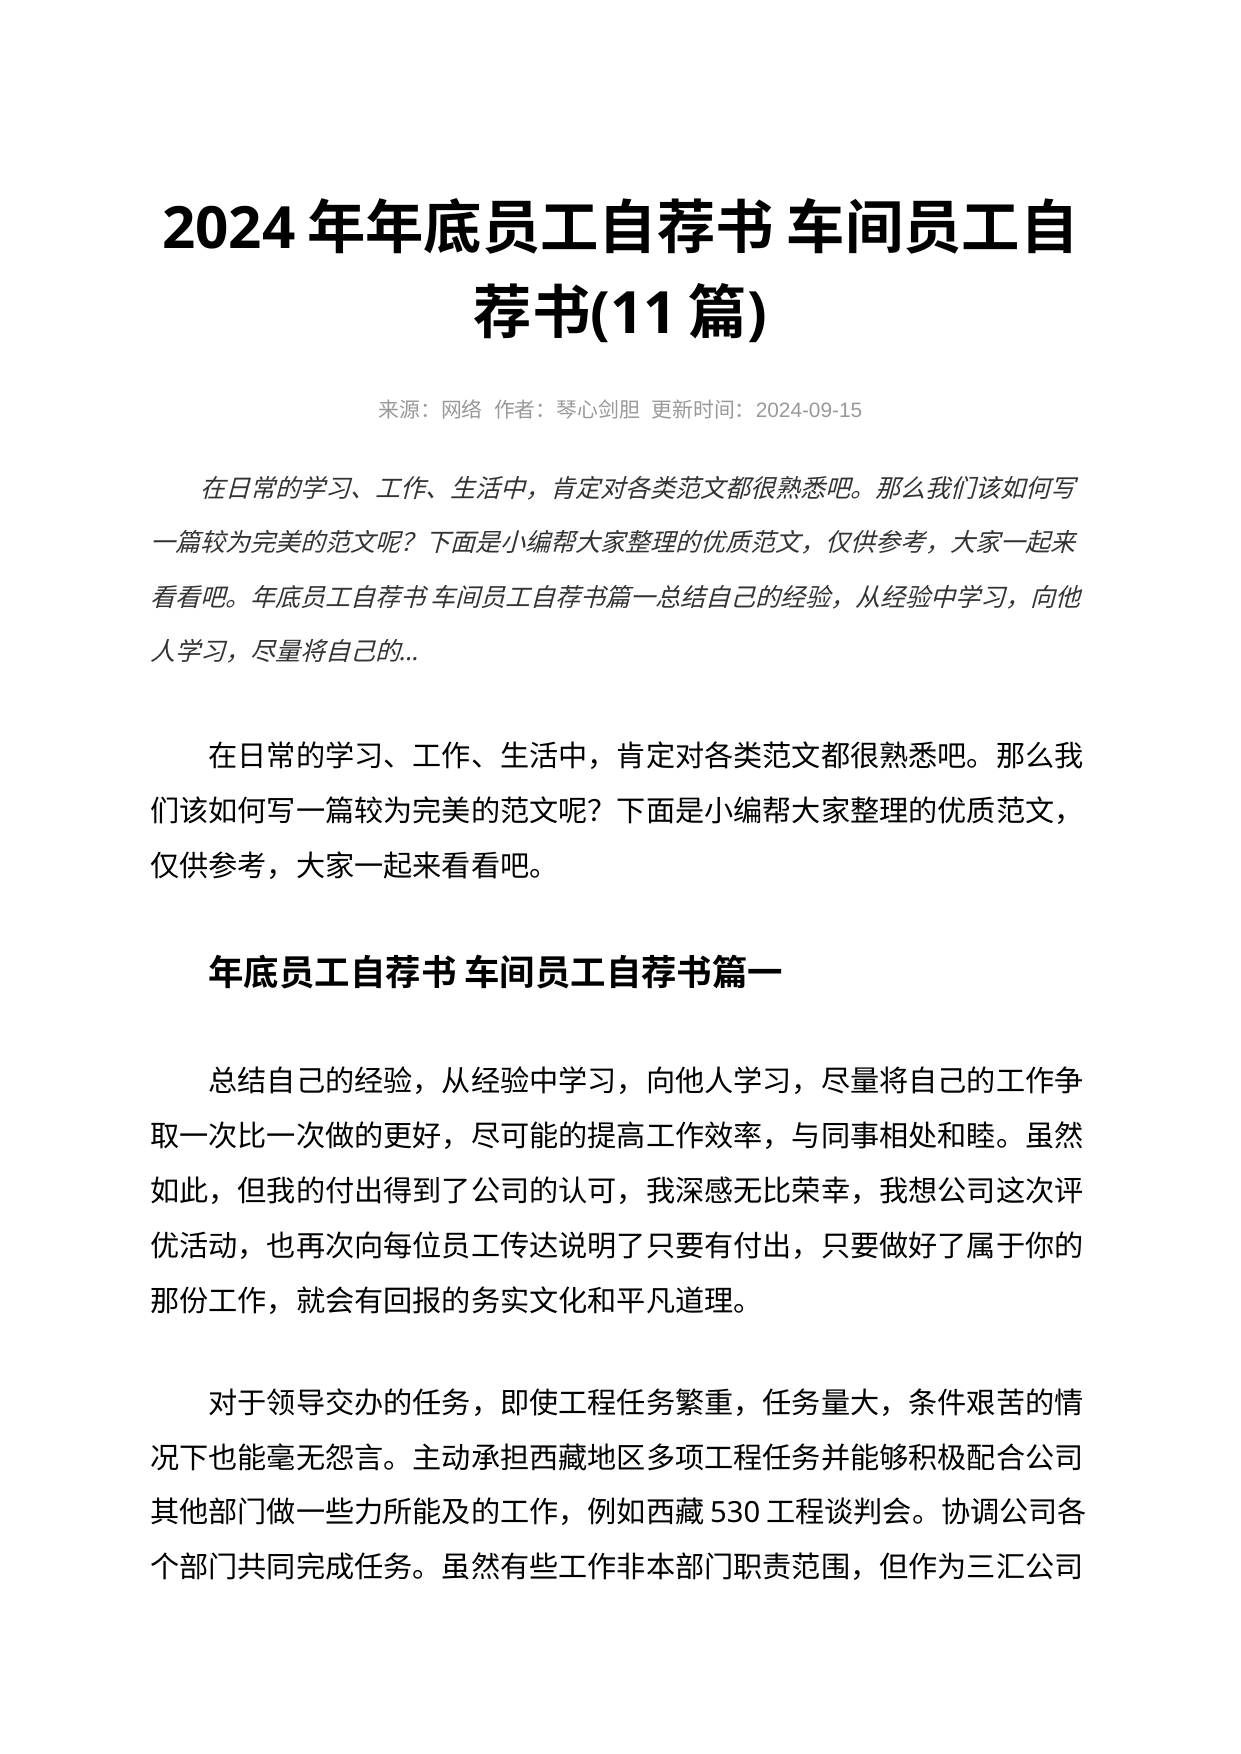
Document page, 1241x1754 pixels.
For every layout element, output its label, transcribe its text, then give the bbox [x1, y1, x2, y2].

text 总结自己的经验，从经验中学习，向他人学习，尽量将自己的工作争取一次比一次做的更好，尽可能的提高工作效率，与同事相处和睦。虽然如此，但我的付出得到了公司的认可，我深感无比荣幸，我想公司这次评优活动，也再次向每位员工传达说明了只要有付出，只要做好了属于你的那份工作，就会有回报的务实文化和平凡道理。 [150, 1058, 1090, 1320]
subtitle 2024年年底员工自荐书 车间员工自荐书(11篇) [150, 181, 1090, 351]
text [150, 1379, 1090, 1586]
text 来源：网络 作者：琴心剑胆 更新时间：2024-09-15 [150, 398, 1090, 422]
text 年底员工自荐书 车间员工自荐书篇一 [150, 944, 1090, 996]
text 在日常的学习、工作、生活中，肯定对各类范文都很熟悉吧。那么我们该如何写一篇较为完美的范文呢？下面是小编帮大家整理的优质范文，仅供参考，大家一起来看看吧。 [150, 733, 1090, 885]
text 在日常的学习、工作、生活中，肯定对各类范文都很熟悉吧。那么我们该如何写一篇较为完美的范文呢？下面是小编帮大家整理的优质范文，仅供参考，大家一起来看看吧。年底员工自荐书 车间员工自荐书篇一总结自己的经验，从经验中学习，向他人学习，尽量将自己的... [150, 468, 1090, 668]
